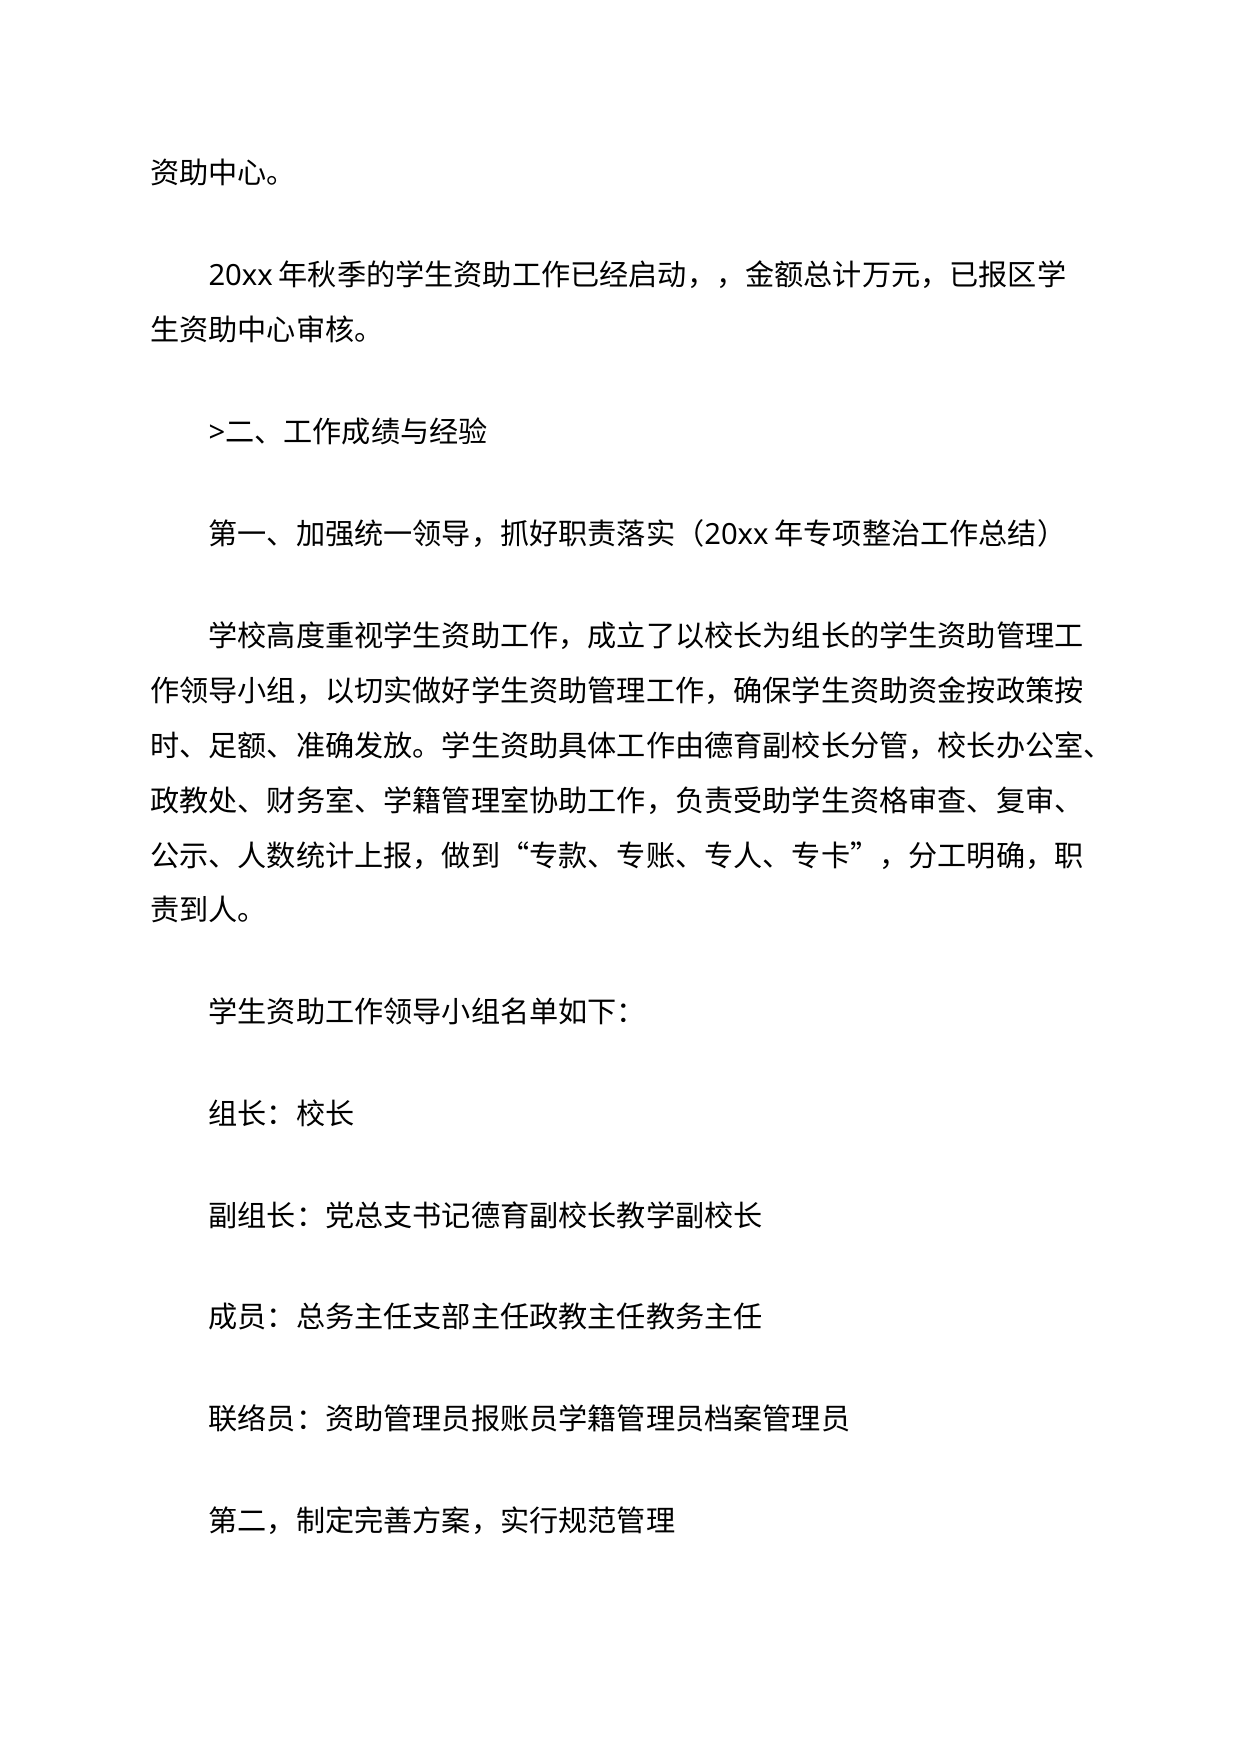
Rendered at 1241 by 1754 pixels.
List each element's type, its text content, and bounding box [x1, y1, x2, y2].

text 第二，制定完善方案，实行规范管理 [150, 1498, 1090, 1540]
text 学生资助工作领导小组名单如下： [150, 989, 1090, 1031]
text 成员：总务主任支部主任政教主任教务主任 [150, 1294, 1090, 1336]
text 第一、加强统一领导，抓好职责落实（20xx年专项整治工作总结） [150, 511, 1090, 553]
text 组长：校长 [150, 1091, 1090, 1133]
text 学校高度重视学生资助工作，成立了以校长为组长的学生资助管理工作领导小组，以切实做好学生资助管理工作，确保学生资助资金按政策按时、足额、准确发放。学生资助具体工作由德育副校长分管，校长办公室、政教处、财务室、学籍管理室协助工作，负责受助学生资格审查、复审、公示、人数统计上报，做到“专款、专账、专人、专卡”，分工明确，职责到人。 [150, 612, 1090, 929]
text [150, 150, 1090, 192]
text 20xx年秋季的学生资助工作已经启动，，金额总计万元，已报区学生资助中心审核。 [150, 252, 1090, 349]
text 联络员：资助管理员报账员学籍管理员档案管理员 [150, 1396, 1090, 1438]
text >二、工作成绩与经验 [150, 408, 1090, 451]
text 副组长：党总支书记德育副校长教学副校长 [150, 1192, 1090, 1234]
